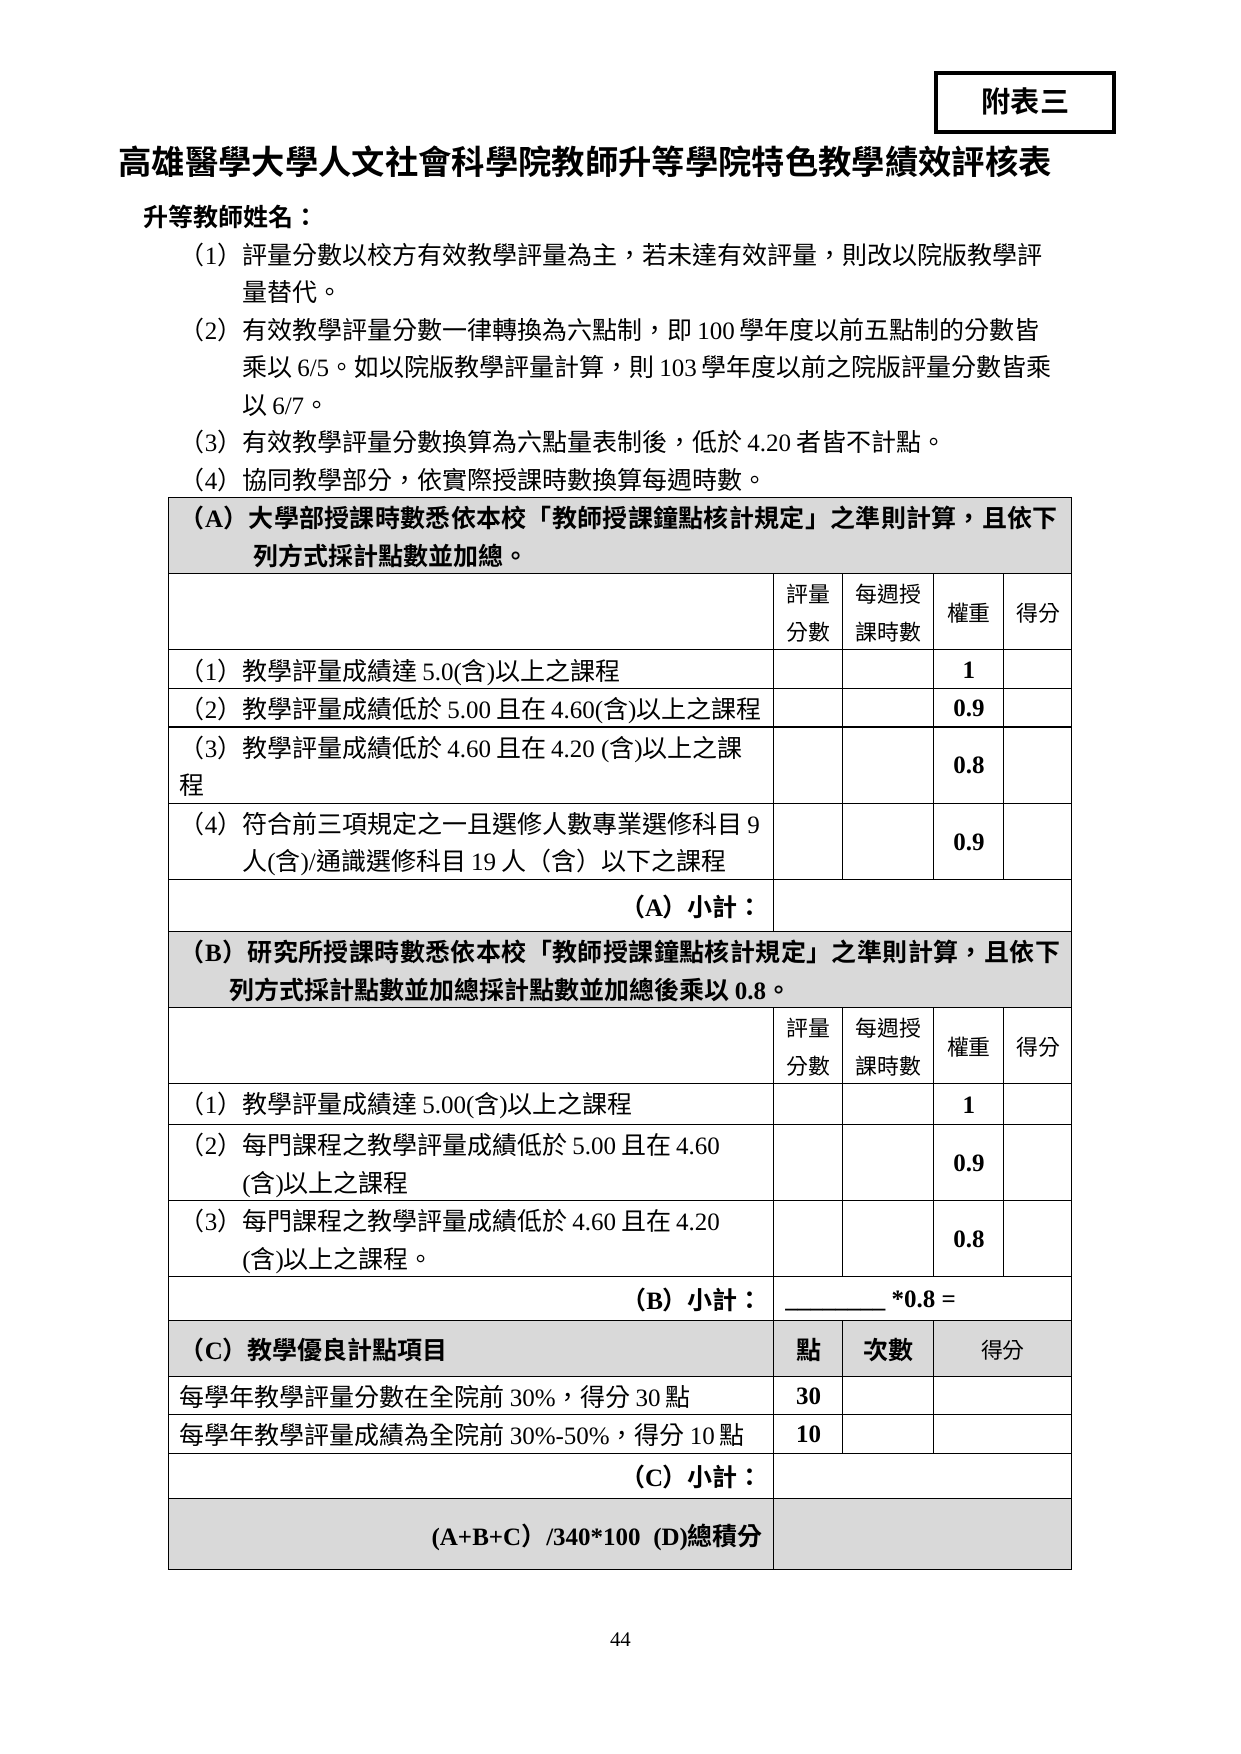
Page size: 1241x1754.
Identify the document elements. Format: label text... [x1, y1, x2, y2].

table_cell 次數 [843, 1321, 933, 1376]
table_cell 每學年教學評量成績為全院前30%-50%，得分10點 [169, 1415, 773, 1453]
table_cell 得分 [1004, 574, 1071, 649]
table_cell （A）小計： [169, 880, 773, 931]
table_cell ________ *0.8 = [774, 1277, 1071, 1320]
table_cell [843, 650, 933, 688]
table_cell 0.8 [934, 728, 1003, 802]
table_cell 0.9 [934, 689, 1003, 726]
table_cell [843, 804, 933, 878]
table_cell [774, 1084, 842, 1124]
table_cell 1 [934, 1084, 1003, 1124]
table_cell 0.9 [934, 804, 1003, 878]
table_cell [843, 1377, 933, 1414]
table_cell [774, 728, 842, 802]
table_cell 點 [774, 1321, 842, 1376]
table_cell （2）教學評量成績低於5.00且在4.60(含)以上之課程 [169, 689, 773, 726]
table_cell [843, 689, 933, 726]
table_cell 評量 分數 [774, 1008, 842, 1083]
table_cell 得分 [1004, 1008, 1071, 1083]
table_cell （C）小計： [169, 1454, 773, 1498]
table_cell [934, 1377, 1071, 1414]
table_cell 每週授課時數 [843, 574, 933, 649]
table_cell [1004, 1084, 1071, 1124]
table_cell [169, 1008, 773, 1083]
table_cell （1）教學評量成績達5.0(含)以上之課程 [169, 650, 773, 688]
table_cell [774, 1125, 842, 1200]
table_cell 每學年教學評量分數在全院前30%，得分30點 [169, 1377, 773, 1414]
table_cell 0.9 [934, 1125, 1003, 1200]
table_cell （4）符合前三項規定之一且選修人數專業選修科目9人(含)/通識選修科目19人（含）以下之課程 [169, 804, 773, 878]
table_cell [1004, 689, 1071, 726]
table_cell [1004, 1201, 1071, 1276]
table_cell [774, 1454, 1071, 1498]
table_cell [1004, 804, 1071, 878]
table_cell （C）教學優良計點項目 [169, 1321, 773, 1376]
table_cell 每週授課時數 [843, 1008, 933, 1083]
table_cell [169, 574, 773, 649]
table_cell 30 [774, 1377, 842, 1414]
table_header （1）評量分數以校方有效教學評量為主，若未達有效評量，則改以院版教學評量替代。 （2）有效教學評量分數一律轉換為六點制，即100學年度以前五點制的分數皆乘以6/5。如以院版教學評量計算，則103學年度以前之院版評量分數皆乘以6/7。 （3）有效教學評量分數換算為六點量表制後，低於4.20者皆不計點。 （4）協同教學部分，依實際授課時數換算每週時數。 [168, 235, 1072, 497]
table_cell 10 [774, 1415, 842, 1453]
table_cell [843, 1084, 933, 1124]
table_cell 1 [934, 650, 1003, 688]
table_cell （1）教學評量成績達5.00(含)以上之課程 [169, 1084, 773, 1124]
text 升等教師姓名： [118, 197, 1122, 235]
table_cell 得分 [934, 1321, 1071, 1376]
table_cell （2）每門課程之教學評量成績低於5.00且在4.60 (含)以上之課程 [169, 1125, 773, 1200]
table_cell 評量 分數 [774, 574, 842, 649]
table_cell [843, 1125, 933, 1200]
table_cell [1004, 728, 1071, 802]
table_cell [774, 1201, 842, 1276]
table_cell [843, 1415, 933, 1453]
table_cell [843, 1201, 933, 1276]
table_cell （B）研究所授課時數悉依本校「教師授課鐘點核計規定」之準則計算，且依下列方式採計點數並加總採計點數並加總後乘以0.8。 [169, 932, 1071, 1007]
table_cell 權重 [934, 1008, 1003, 1083]
table_cell （A）大學部授課時數悉依本校「教師授課鐘點核計規定」之準則計算，且依下列方式採計點數並加總。 [169, 498, 1071, 573]
table_cell 權重 [934, 574, 1003, 649]
table_cell [1004, 650, 1071, 688]
table_cell [1004, 1125, 1071, 1200]
table_cell （B）小計： [169, 1277, 773, 1320]
table_cell [843, 728, 933, 802]
table_cell 0.8 [934, 1201, 1003, 1276]
table_cell （3）教學評量成績低於4.60且在4.20 (含)以上之課程 [169, 728, 773, 802]
table_cell [774, 1499, 1071, 1569]
table_cell [774, 880, 1071, 931]
table_cell (A+B+C）/340*100 (D)總積分 [169, 1499, 773, 1569]
table_cell （3）每門課程之教學評量成績低於4.60且在4.20 (含)以上之課程。 [169, 1201, 773, 1276]
table_cell [934, 1415, 1071, 1453]
table_cell [774, 689, 842, 726]
table_cell [774, 804, 842, 878]
table_cell [774, 650, 842, 688]
